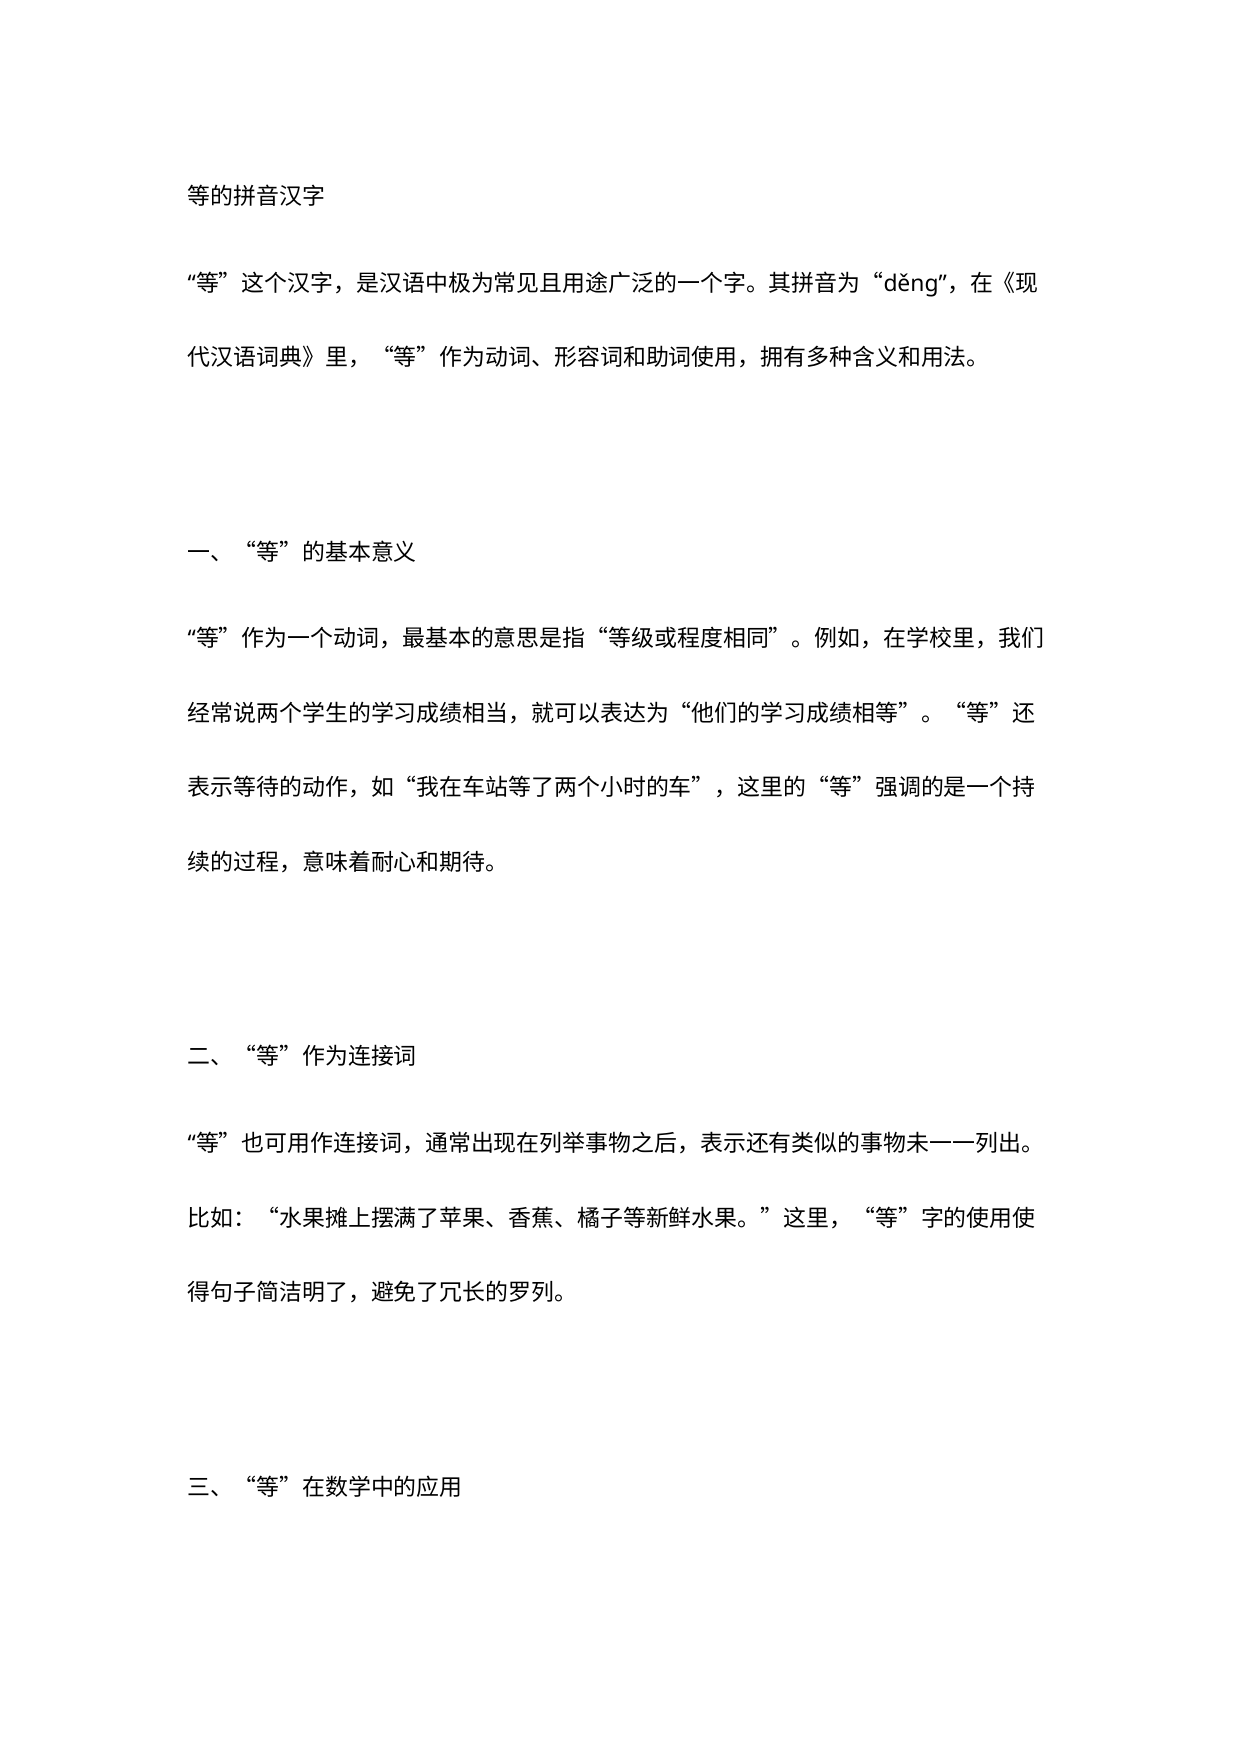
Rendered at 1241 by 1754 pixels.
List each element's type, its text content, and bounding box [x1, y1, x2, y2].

text “等”这个汉字，是汉语中极为常见且用途广泛的一个字。其拼音为“děng”，在《现代汉语词典》里，“等”作为动词、形容词和助词使用，拥有多种含义和用法。 [187, 248, 1053, 388]
text 三、“等”在数学中的应用 [187, 1453, 1053, 1518]
text 等的拼音汉字 [187, 162, 1053, 227]
text 二、“等”作为连接词 [187, 1022, 1053, 1087]
text “等”作为一个动词，最基本的意思是指“等级或程度相同”。例如，在学校里，我们经常说两个学生的学习成绩相当，就可以表达为“他们的学习成绩相等”。“等”还表示等待的动作，如“我在车站等了两个小时的车”，这里的“等”强调的是一个持续的过程，意味着耐心和期待。 [187, 604, 1053, 893]
text “等”也可用作连接词，通常出现在列举事物之后，表示还有类似的事物未一一列出。比如：“水果摊上摆满了苹果、香蕉、橘子等新鲜水果。”这里，“等”字的使用使得句子简洁明了，避免了冗长的罗列。 [187, 1109, 1053, 1323]
text 一、“等”的基本意义 [187, 517, 1053, 582]
